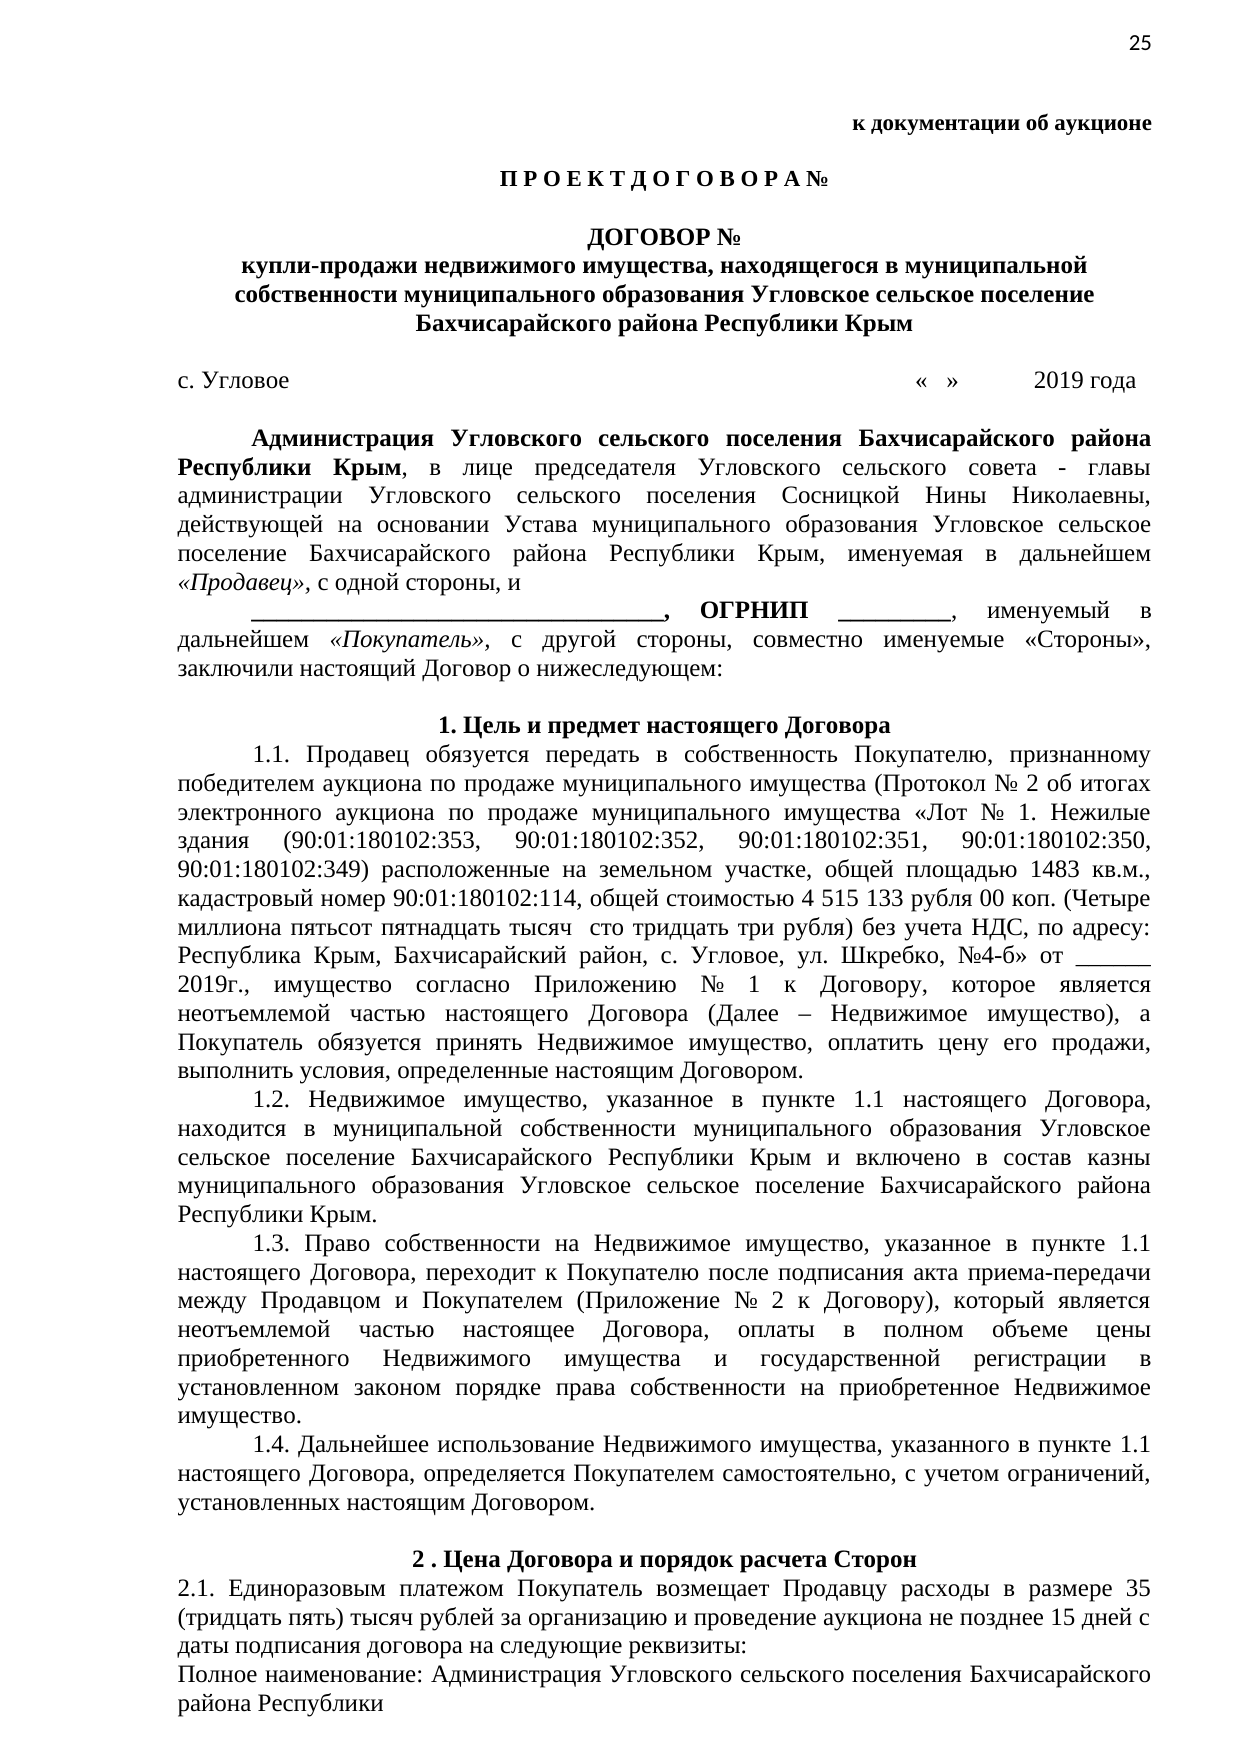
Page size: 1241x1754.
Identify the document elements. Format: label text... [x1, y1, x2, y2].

text 1. Цель и предмет настоящего Договора [177, 711, 1152, 739]
text Полное наименование: Администрация Угловского сельского поселения Бахчисарайского района Республики [177, 1659, 1152, 1717]
text 1.4. Дальнейшее использование Недвижимого имущества, указанного в пункте 1.1 настоящего Договора, определяется Покупателем самостоятельно, с учетом ограничений, установленных настоящим Договором. [177, 1429, 1152, 1516]
text ДОГОВОР № [177, 222, 1152, 251]
text _________________________________, ОГРНИП _________, именуемый в дальнейшем «Покупатель», с другой стороны, совместно именуемые «Стороны», заключили настоящий Договор о нижеследующем: [177, 596, 1152, 682]
text купли-продажи недвижимого имущества, находящегося в муниципальной собственности муниципального образования Угловское сельское поселение Бахчисарайского района Республики Крым [177, 251, 1152, 337]
text к документации об аукционе [841, 109, 1152, 135]
subtitle П Р О Е К Т Д О Г О В О Р А № [177, 165, 1152, 192]
text 1.1. Продавец обязуется передать в собственность Покупателю, признанному победителем аукциона по продаже муниципального имущества (Протокол № 2 об итогах электронного аукциона по продаже муниципального имущества «Лот № 1. Нежилые здания (90:01:180102:353, 90:01:180102:352, 90:01:180102:351, 90:01:180102:350, 90:01:180102:349) расположенные на земельном участке, общей площадью 1483 кв.м., кадастровый номер 90:01:180102:114, общей стоимостью 4 515 133 рубля 00 коп. (Четыре миллиона пятьсот пятнадцать тысяч сто тридцать три рубля) без учета НДС, по адресу: Республика Крым, Бахчисарайский район, с. Угловое, ул. Шкребко, №4-б» от ______ 2019г., имущество согласно Приложению № 1 к Договору, которое является неотъемлемой частью настоящего Договора (Далее – Недвижимое имущество), а Покупатель обязуется принять Недвижимое имущество, оплатить цену его продажи, выполнить условия, определенные настоящим Договором. [177, 739, 1152, 1084]
text с. Угловое « » 2019 года [177, 366, 1152, 394]
text Администрация Угловского сельского поселения Бахчисарайского района Республики Крым, в лице председателя Угловского сельского совета - главы администрации Угловского сельского поселения Сосницкой Нины Николаевны, действующей на основании Устава муниципального образования Угловское сельское поселение Бахчисарайского района Республики Крым, именуемая в дальнейшем «Продавец», с одной стороны, и [177, 423, 1152, 596]
text 1.2. Недвижимое имущество, указанное в пункте 1.1 настоящего Договора, находится в муниципальной собственности муниципального образования Угловское сельское поселение Бахчисарайского Республики Крым и включено в состав казны муниципального образования Угловское сельское поселение Бахчисарайского района Республики Крым. [177, 1084, 1152, 1228]
text 1.3. Право собственности на Недвижимое имущество, указанное в пункте 1.1 настоящего Договора, переходит к Покупателю после подписания акта приема-передачи между Продавцом и Покупателем (Приложение № 2 к Договору), который является неотъемлемой частью настоящее Договора, оплаты в полном объеме цены приобретенного Недвижимого имущества и государственной регистрации в установленном законом порядке права собственности на приобретенное Недвижимое имущество. [177, 1228, 1152, 1429]
text 2.1. Единоразовым платежом Покупатель возмещает Продавцу расходы в размере 35 (тридцать пять) тысяч рублей за организацию и проведение аукциона не позднее 15 дней с даты подписания договора на следующие реквизиты: [177, 1573, 1152, 1659]
text 2 . Цена Договора и порядок расчета Сторон [177, 1544, 1152, 1573]
